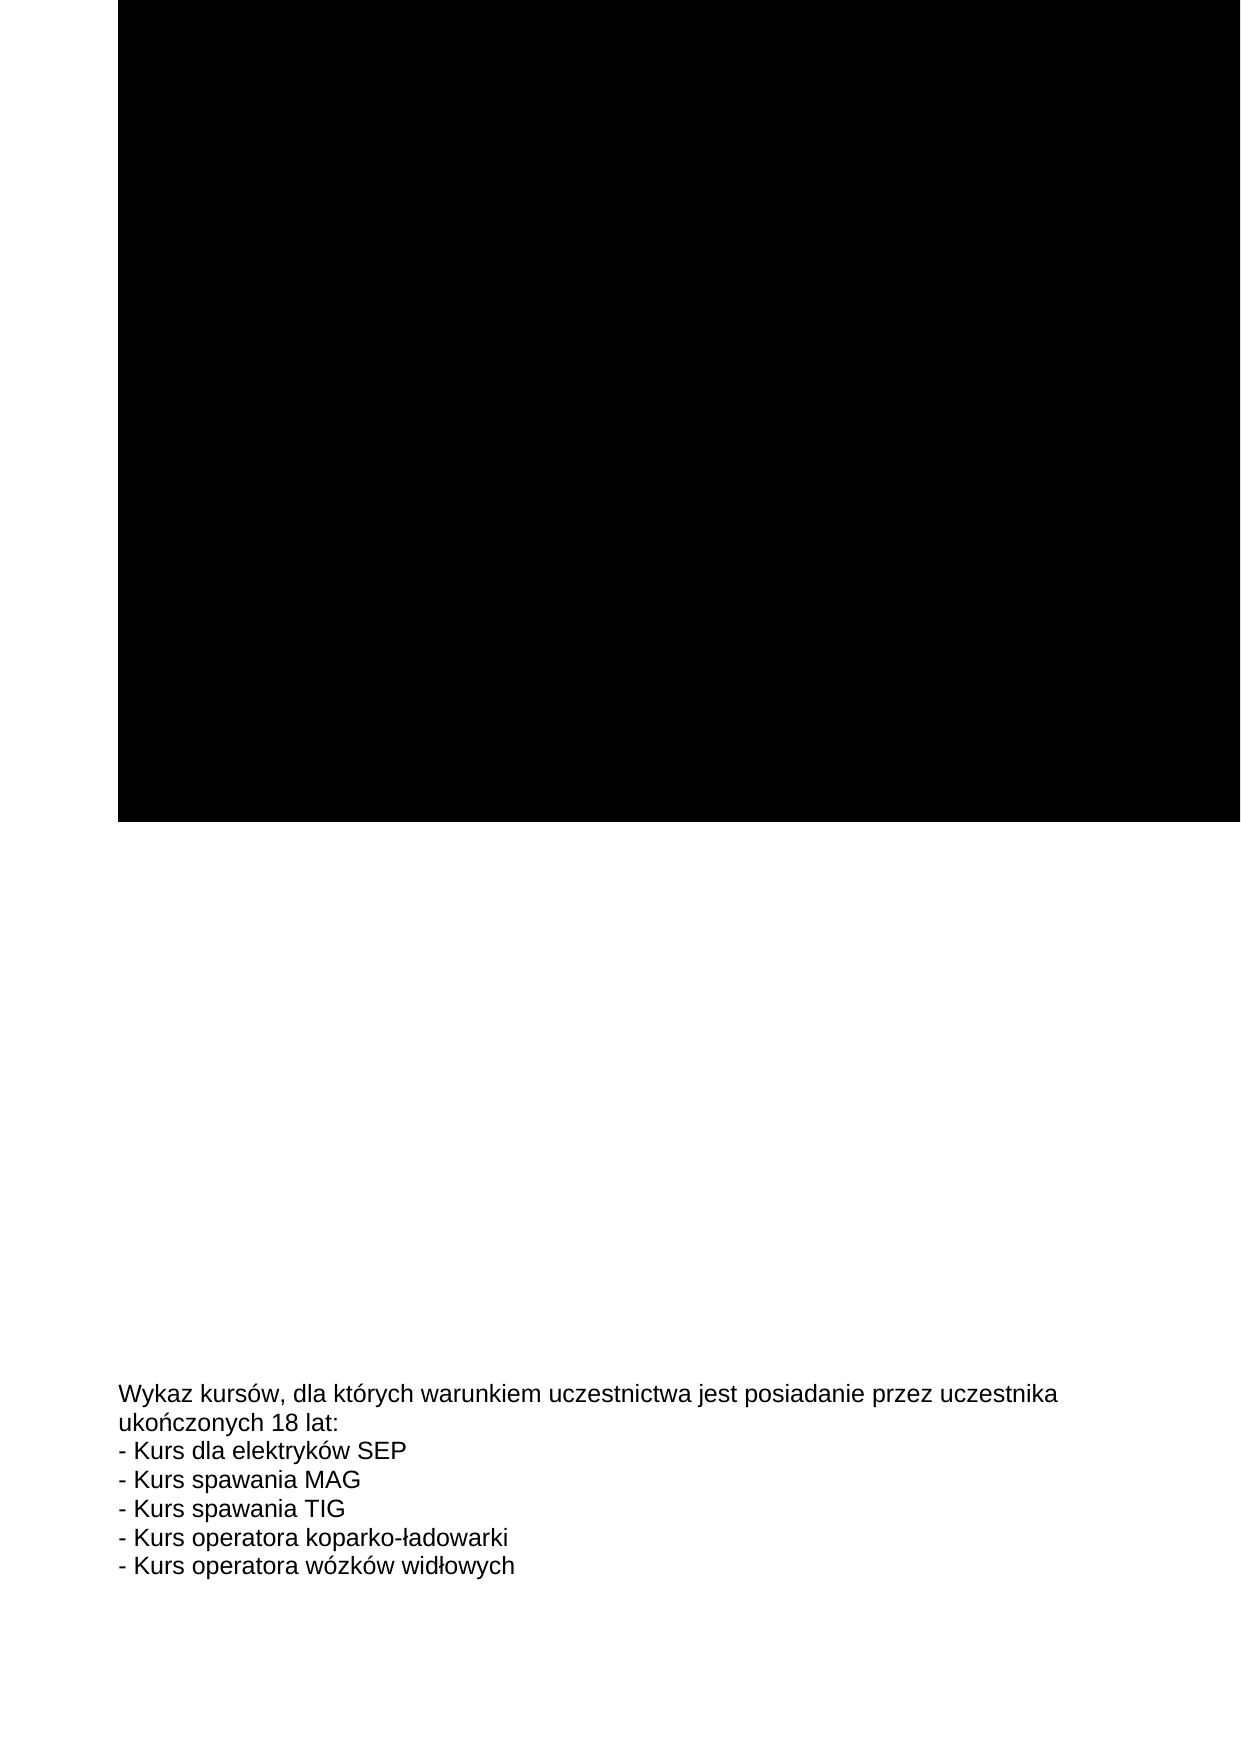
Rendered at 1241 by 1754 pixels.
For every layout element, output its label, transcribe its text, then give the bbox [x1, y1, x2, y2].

text - Kurs dla elektryków SEP [118, 1436, 1122, 1465]
text Wykaz kursów, dla których warunkiem uczestnictwa jest posiadanie przez uczestnika ukończonych 18 lat: [118, 1379, 1122, 1436]
text - Kurs spawania TIG [118, 1494, 1122, 1522]
picture [118, 0, 1241, 985]
text - Kurs operatora koparko-ładowarki [118, 1522, 1122, 1551]
text - Kurs spawania MAG [118, 1465, 1122, 1494]
text - Kurs operatora wózków widłowych [118, 1551, 1122, 1580]
